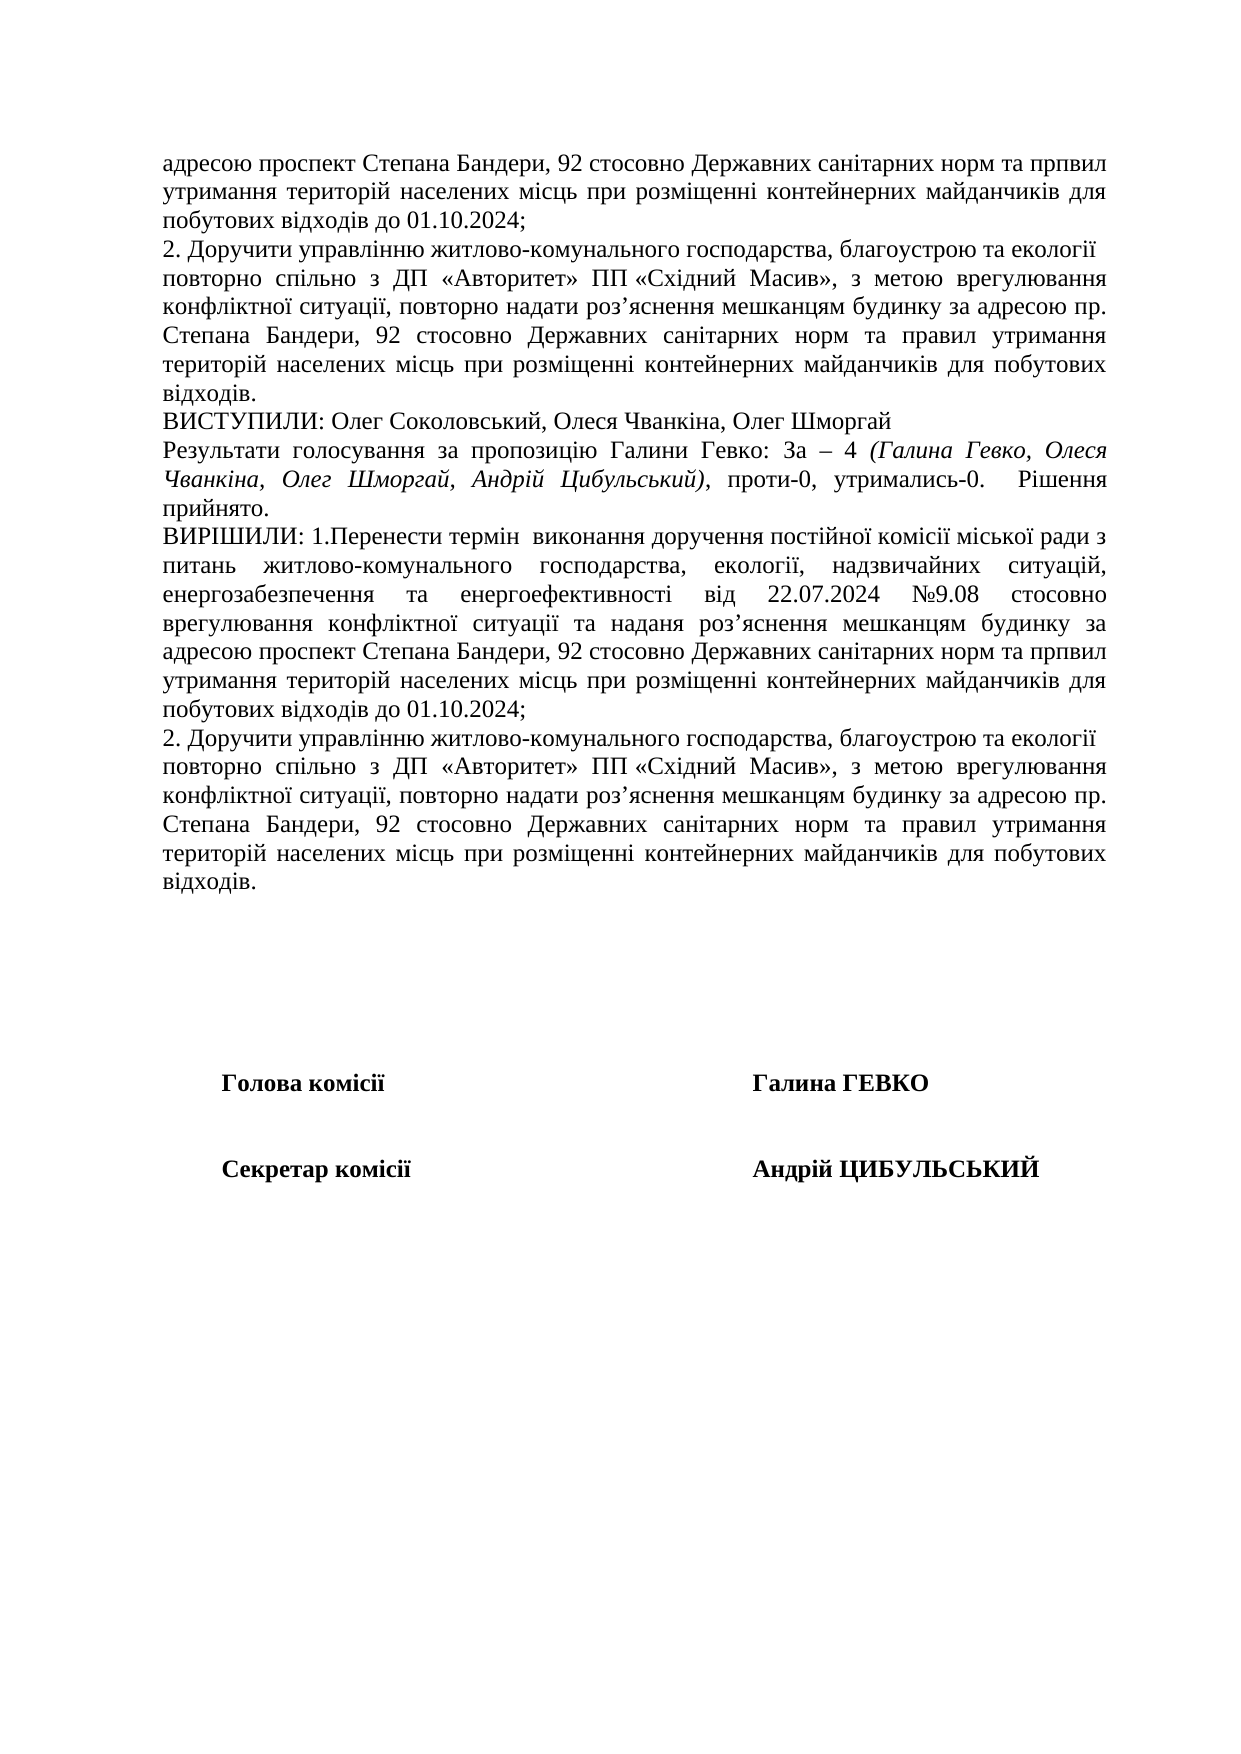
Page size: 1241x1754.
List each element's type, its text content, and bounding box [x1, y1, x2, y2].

text 2. Доручити управлінню житлово-комунального господарства, благоустрою та екології [162, 234, 1107, 263]
text ВИРІШИЛИ: 1.Перенести термін виконання доручення постійної комісії міської ради з питань житлово-комунального господарства, екології, надзвичайних ситуацій, енергозабезпечення та енергоефективності від 22.07.2024 №9.08 стосовно врегулювання конфліктної ситуації та наданя роз’яснення мешканцям будинку за адресою проспект Степана Бандери, 92 стосовно Державних санітарних норм та прпвил утримання територій населених місць при розміщенні контейнерних майданчиків для побутових відходів до 01.10.2024; [162, 521, 1107, 723]
text повторно спільно з ДП «Авторитет» ПП «Східний Масив», з метою врегулювання конфліктної ситуації, повторно надати роз’яснення мешканцям будинку за адресою пр. Степана Бандери, 92 стосовно Державних санітарних норм та правил утримання територій населених місць при розміщенні контейнерних майданчиків для побутових відходів. [162, 751, 1107, 895]
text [162, 148, 1107, 234]
text Секретар комісії Андрій ЦИБУЛЬСЬКИЙ [221, 1154, 1107, 1183]
text Результати голосування за пропозицію Галини Гевко: За – 4 (Галина Гевко, Олеся Чванкіна, Олег Шморгай, Андрій Цибульський), проти-0, утримались-0. Рішення прийнято. [162, 435, 1107, 521]
text ВИСТУПИЛИ: Олег Соколовський, Олеся Чванкіна, Олег Шморгай [162, 406, 1107, 435]
text повторно спільно з ДП «Авторитет» ПП «Східний Масив», з метою врегулювання конфліктної ситуації, повторно надати роз’яснення мешканцям будинку за адресою пр. Степана Бандери, 92 стосовно Державних санітарних норм та правил утримання територій населених місць при розміщенні контейнерних майданчиків для побутових відходів. [162, 263, 1107, 406]
text Голова комісії Галина ГЕВКО [221, 1068, 1107, 1096]
text 2. Доручити управлінню житлово-комунального господарства, благоустрою та екології [162, 723, 1107, 751]
